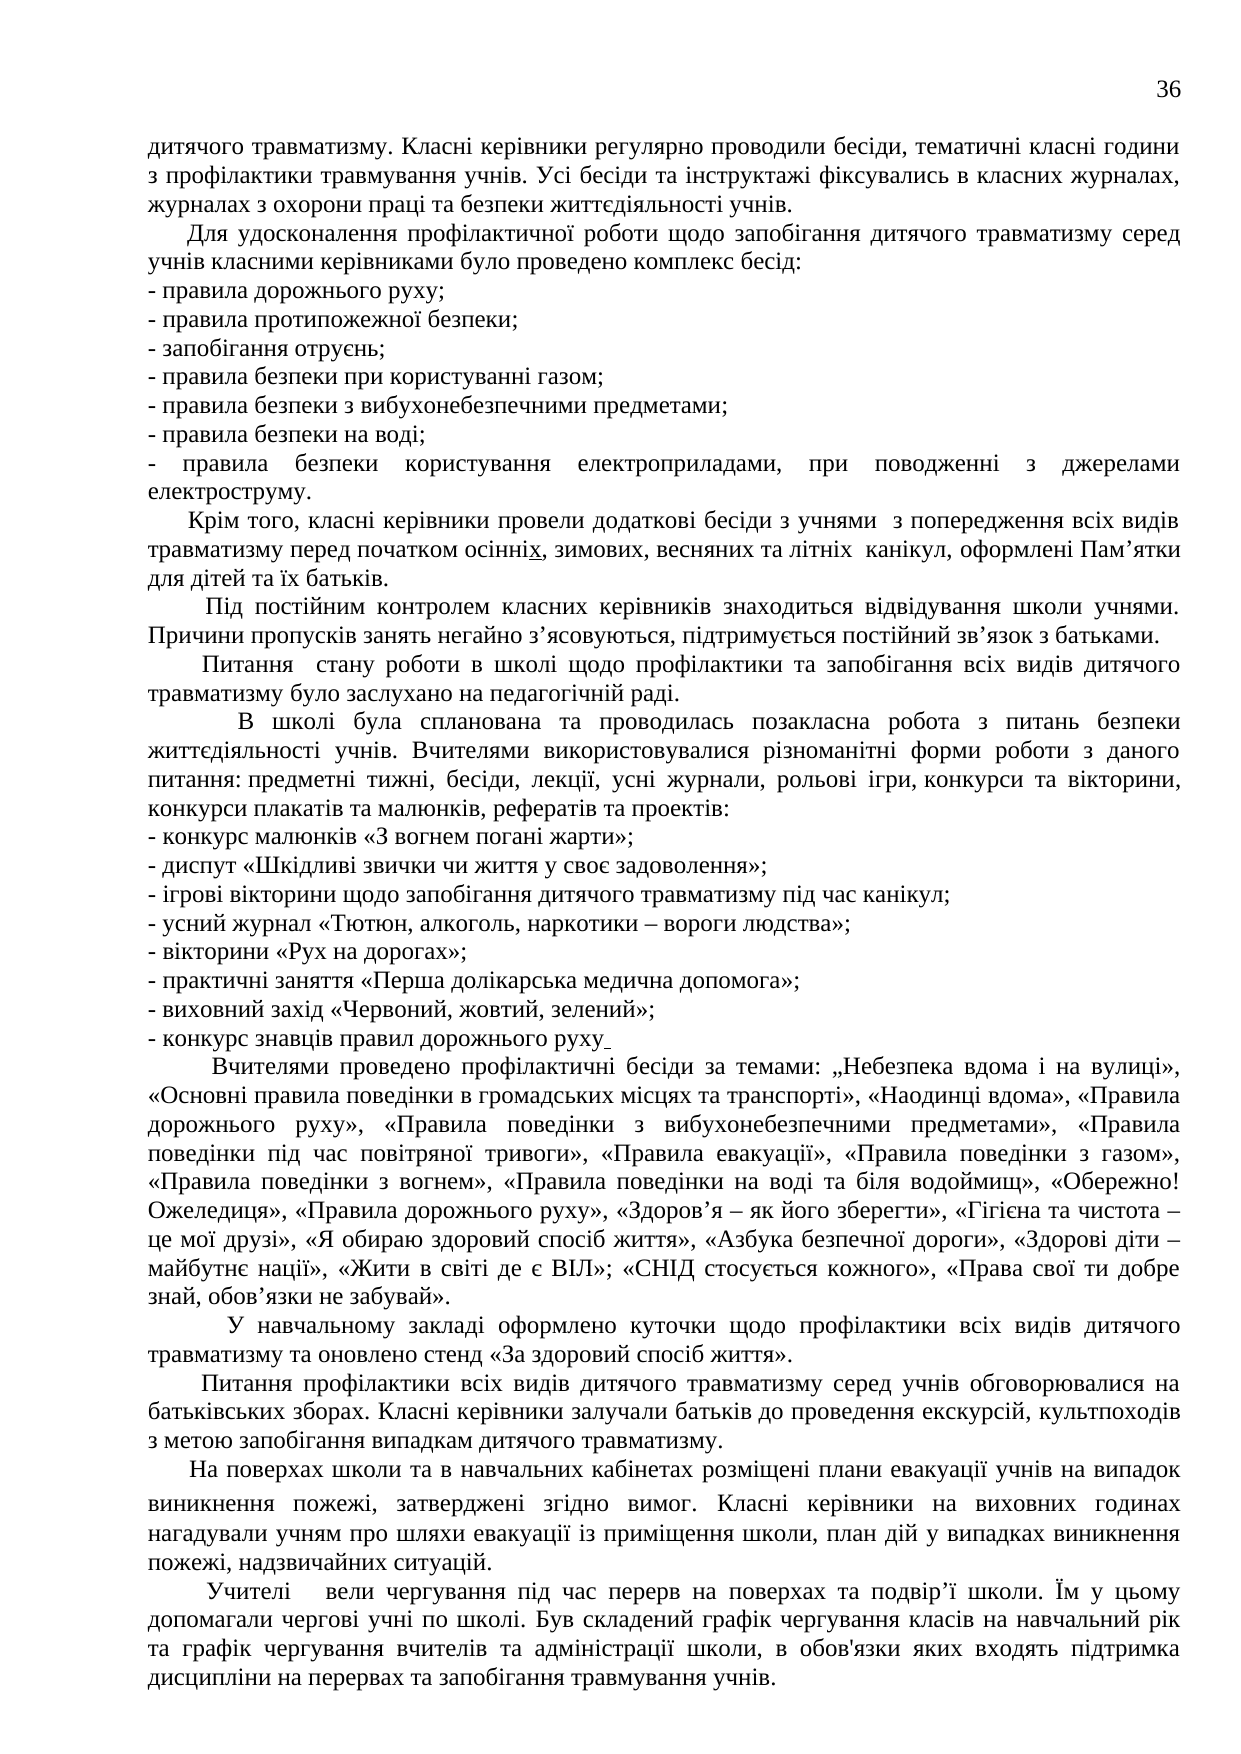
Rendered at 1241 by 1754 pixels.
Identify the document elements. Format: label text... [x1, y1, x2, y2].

text Питання профілактики всіх видів дитячого травматизму серед учнів обговорювалися на батьківських зборах. Класні керівники залучали батьків до проведення екскурсій, культпоходів з метою запобігання випадкам дитячого травматизму. [148, 1368, 1181, 1454]
text Питання стану роботи в школі щодо профілактики та запобігання всіх видів дитячого травматизму було заслухано на педагогічній раді. [148, 649, 1181, 706]
text В школі була спланована та проводилась позакласна робота з питань безпеки життєдіяльності учнів. Вчителями використовувалися різноманітні форми роботи з даного питання: предметні тижні, бесіди, лекції, усні журнали, рольові ігри, конкурси та вікторини, конкурси плакатів та малюнків, рефератів та проектів: [148, 706, 1181, 821]
text - правила безпеки на воді; [148, 419, 1181, 448]
text - правила безпеки при користуванні газом; [148, 361, 1181, 390]
text - запобігання отруєнь; [148, 333, 1181, 361]
text Вчителями проведено профілактичні бесіди за темами: „Небезпека вдома і на вулиці», «Основні правила поведінки в громадських місцях та транспорті», «Наодинці вдома», «Правила дорожнього руху», «Правила поведінки з вибухонебезпечними предметами», «Правила поведінки під час повітряної тривоги», «Правила евакуації», «Правила поведінки з газом», «Правила поведінки з вогнем», «Правила поведінки на воді та біля водоймищ», «Обережно! Ожеледиця», «Правила дорожнього руху», «Здоров’я – як його зберегти», «Гігієна та чистота – це мої друзі», «Я обираю здоровий спосіб життя», «Азбука безпечної дороги», «Здорові діти – майбутнє нації», «Жити в світі де є ВІЛ»; «СНІД стосується кожного», «Права свої ти добре знай, обов’язки не забувай». [148, 1051, 1181, 1310]
text - вікторини «Рух на дорогах»; [148, 936, 1181, 965]
text - виховний захід «Червоний, жовтий, зелений»; [148, 994, 1181, 1023]
text - конкурс малюнків «З вогнем погані жарти»; [148, 821, 1181, 850]
text Учителі вели чергування під час перерв на поверхах та подвір’ї школи. Їм у цьому допомагали чергові учні по школі. Був складений графік чергування класів на навчальний рік та графік чергування вчителів та адміністрації школи, в обов'язки яких входять підтримка дисципліни на перервах та запобігання травмування учнів. [148, 1576, 1181, 1691]
text - диспут «Шкідливі звички чи життя у своє задоволення»; [148, 850, 1181, 879]
text Для удосконалення профілактичної роботи щодо запобігання дитячого травматизму серед учнів класними керівниками було проведено комплекс бесід: [148, 218, 1181, 275]
text - ігрові вікторини щодо запобігання дитячого травматизму під час канікул; [148, 879, 1181, 908]
text - усний журнал «Тютюн, алкоголь, наркотики – вороги людства»; [148, 908, 1181, 936]
text - правила дорожнього руху; [148, 275, 1181, 304]
text На поверхах школи та в навчальних кабінетах розміщені плани евакуації учнів на випадок виникнення пожежі, затверджені згідно вимог. Класні керівники на виховних годинах нагадували учням про шляхи евакуації із приміщення школи, план дій у випадках виникнення пожежі, надзвичайних ситуацій. [148, 1454, 1181, 1576]
text Крім того, класні керівники провели додаткові бесіди з учнями з попередження всіх видів травматизму перед початком осінніх, зимових, весняних та літніх канікул, оформлені Пам’ятки для дітей та їх батьків. [148, 505, 1181, 591]
text - правила протипожежної безпеки; [148, 304, 1181, 333]
text - правила безпеки з вибухонебезпечними предметами; [148, 390, 1181, 419]
text У навчальному закладі оформлено куточки щодо профілактики всіх видів дитячого травматизму та оновлено стенд «За здоровий спосіб життя». [148, 1310, 1181, 1368]
text Під постійним контролем класних керівників знаходиться відвідування школи учнями. Причини пропусків занять негайно з’ясовуються, підтримується постійний зв’язок з батьками. [148, 591, 1181, 649]
text - конкурс знавців правил дорожнього руху [148, 1023, 1181, 1051]
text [148, 131, 1181, 218]
text - правила безпеки користування електроприладами, при поводженні з джерелами електроструму. [148, 448, 1181, 505]
text - практичні заняття «Перша долікарська медична допомога»; [148, 965, 1181, 994]
